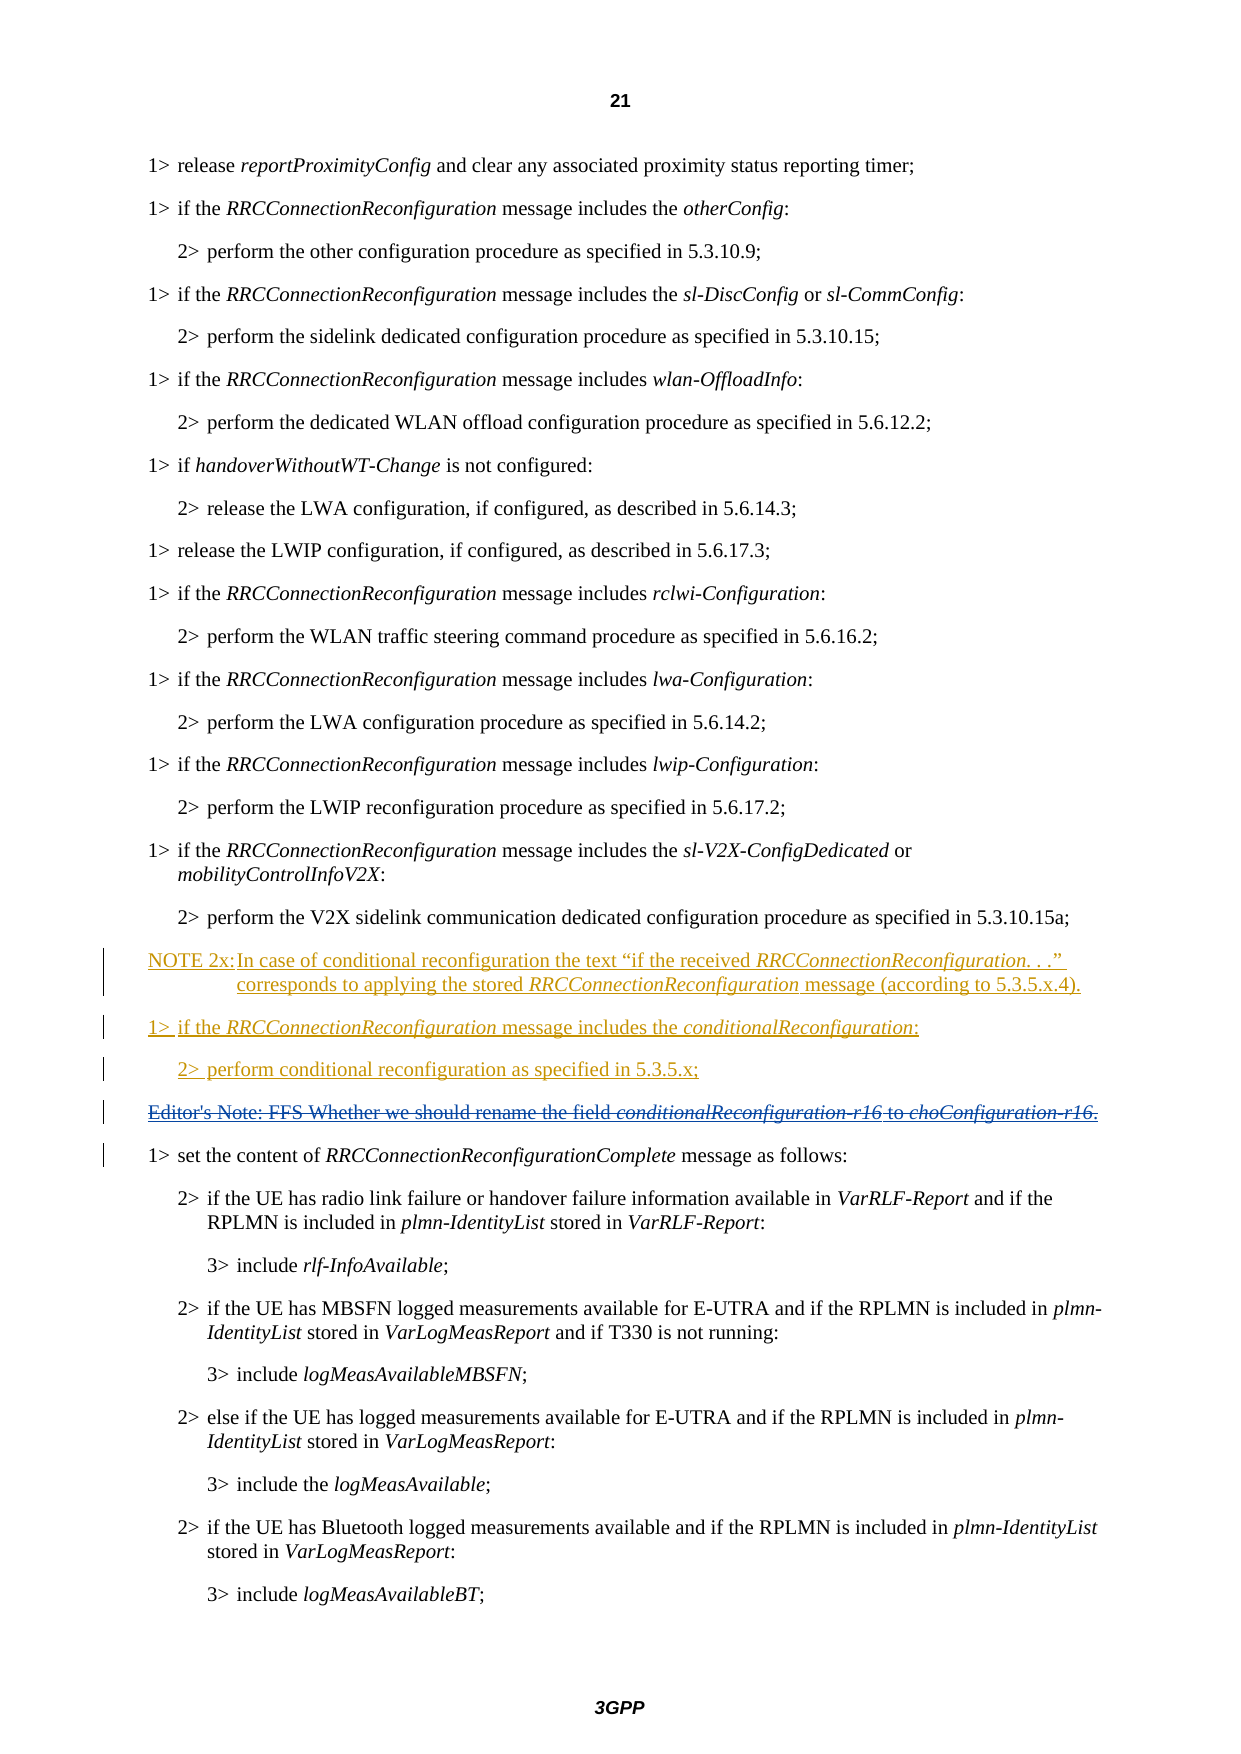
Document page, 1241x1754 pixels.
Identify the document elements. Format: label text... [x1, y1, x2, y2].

text 2> perform the sidelink dedicated configuration procedure as specified in 5.3.10.15; [177, 324, 1122, 348]
text 1> if the RRCConnectionReconfiguration message includes lwa-Configuration: [148, 667, 1122, 691]
text 3> include logMeasAvailableBT; [207, 1582, 1122, 1606]
text 2> perform the dedicated WLAN offload configuration procedure as specified in 5.6.12.2; [177, 410, 1122, 434]
text 2> perform the other configuration procedure as specified in 5.3.10.9; [177, 239, 1122, 263]
text 3> include the logMeasAvailable; [207, 1472, 1122, 1496]
text 3> include rlf-InfoAvailable; [207, 1253, 1122, 1277]
text 1> if the RRCConnectionReconfiguration message includes lwip-Configuration: [148, 752, 1122, 776]
text 2> release the LWA configuration, if configured, as described in 5.6.14.3; [177, 496, 1122, 519]
text 2> else if the UE has logged measurements available for E-UTRA and if the RPLMN is included in plmn-IdentityList stored in VarLogMeasReport: [177, 1405, 1122, 1453]
text 1> if the RRCConnectionReconfiguration message includes the sl-V2X-ConfigDedicated or mobilityControlInfoV2X: [148, 838, 1122, 886]
text 1> if the RRCConnectionReconfiguration message includes wlan-OffloadInfo: [148, 367, 1122, 391]
text 2> if the UE has MBSFN logged measurements available for E-UTRA and if the RPLMN is included in plmn-IdentityList stored in VarLogMeasReport and if T330 is not running: [177, 1296, 1122, 1344]
text 1> set the content of RRCConnectionReconfigurationComplete message as follows: [148, 1143, 1122, 1167]
text 2> if the UE has Bluetooth logged measurements available and if the RPLMN is included in plmn-IdentityList stored in VarLogMeasReport: [177, 1515, 1122, 1563]
text 2> perform the V2X sidelink communication dedicated configuration procedure as specified in 5.3.10.15a; [177, 905, 1122, 929]
text 1> if the RRCConnectionReconfiguration message includes the sl-DiscConfig or sl-CommConfig: [148, 281, 1122, 306]
text 2> perform the LWIP reconfiguration procedure as specified in 5.6.17.2; [177, 795, 1122, 819]
text 3> include logMeasAvailableMBSFN; [207, 1362, 1122, 1386]
text 2> if the UE has radio link failure or handover failure information available in VarRLF-Report and if the RPLMN is included in plmn-IdentityList stored in VarRLF-Report: [177, 1186, 1122, 1234]
text 1> if the RRCConnectionReconfiguration message includes rclwi-Configuration: [148, 581, 1122, 605]
text 2> perform the LWA configuration procedure as specified in 5.6.14.2; [177, 709, 1122, 734]
text 1> release reportProximityConfig and clear any associated proximity status reporting timer; [148, 153, 1122, 177]
text 2> perform the WLAN traffic steering command procedure as specified in 5.6.16.2; [177, 624, 1122, 648]
text 1> release the LWIP configuration, if configured, as described in 5.6.17.3; [148, 538, 1122, 562]
text 1> if handoverWithoutWT-Change is not configured: [148, 453, 1122, 477]
text 1> if the RRCConnectionReconfiguration message includes the otherConfig: [148, 196, 1122, 220]
